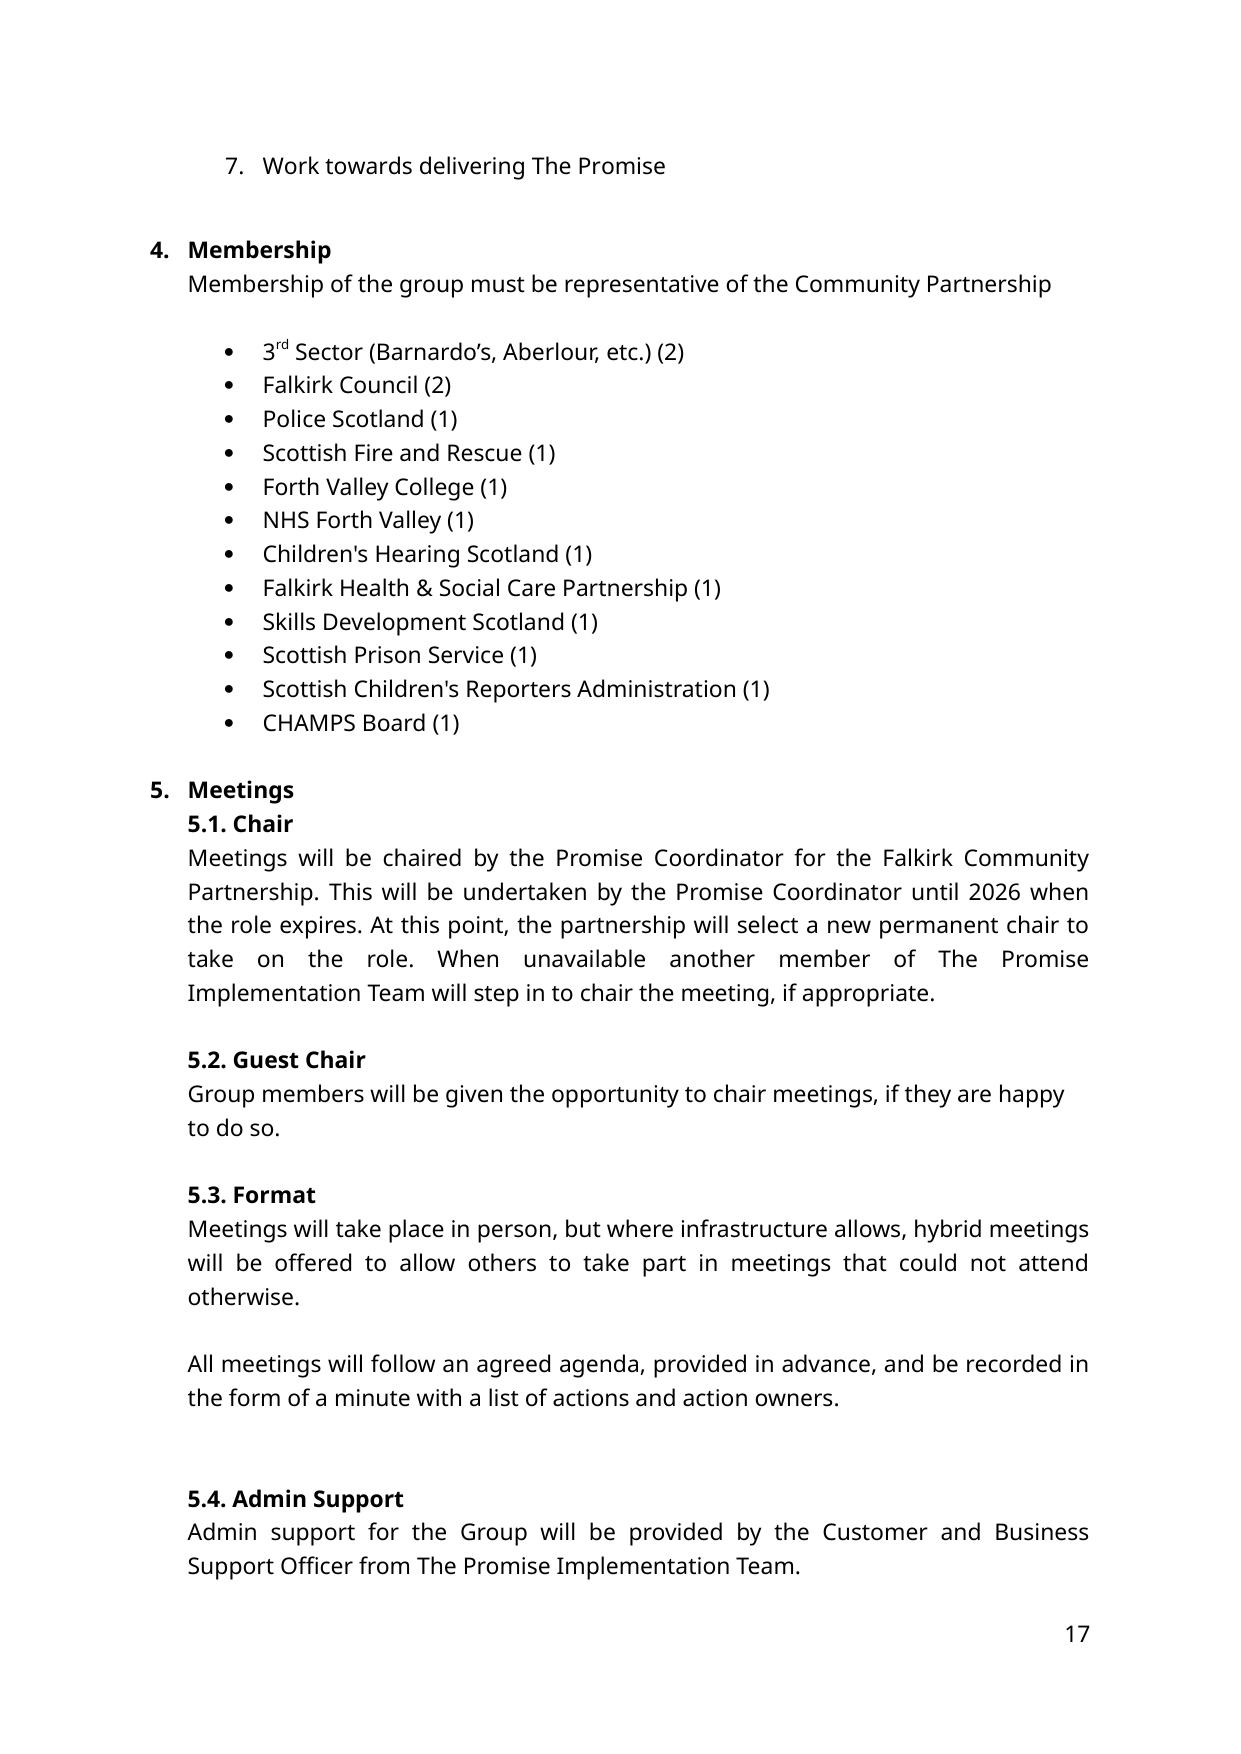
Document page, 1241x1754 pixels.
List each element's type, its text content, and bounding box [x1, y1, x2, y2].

list Format [187, 1179, 1090, 1210]
list Membership of the group must be representative of the Community Partnership [187, 268, 1090, 299]
list Chair [187, 808, 1090, 839]
list Children's Hearing Scotland (1) [225, 538, 1090, 569]
list Falkirk Council (2) [225, 369, 1090, 400]
list Meetings will take place in person, but where infrastructure allows, hybrid meetings will be offered to allow others to take part in meetings that could not attend otherwise. [187, 1213, 1090, 1312]
list Scottish Prison Service (1) [225, 639, 1090, 670]
list Admin Support [187, 1482, 1090, 1514]
list Guest Chair [187, 1044, 1090, 1075]
list Group members will be given the opportunity to chair meetings, if they are happy to do so. [187, 1078, 1090, 1143]
list CHAMPS Board (1) [225, 707, 1090, 738]
list NHS Forth Valley (1) [225, 504, 1090, 535]
list Scottish Children's Reporters Administration (1) [225, 673, 1090, 704]
list Meetings will be chaired by the Promise Coordinator for the Falkirk Community Partnership. This will be undertaken by the Promise Coordinator until 2026 when the role expires. At this point, the partnership will select a new permanent chair to take on the role. When unavailable another member of The Promise Implementation Team will step in to chair the meeting, if appropriate. [187, 842, 1090, 1008]
list Police Scotland (1) [225, 403, 1090, 434]
list Membership [150, 234, 1090, 265]
list All meetings will follow an agreed agenda, provided in advance, and be recorded in the form of a minute with a list of actions and action owners. [187, 1348, 1090, 1413]
list Scottish Fire and Rescue (1) [225, 437, 1090, 468]
list Work towards delivering The Promise [225, 150, 1090, 181]
list Meetings [150, 774, 1090, 805]
list Falkirk Health & Social Care Partnership (1) [225, 572, 1090, 603]
list Skills Development Scotland (1) [225, 605, 1090, 637]
text Admin support for the Group will be provided by the Customer and Business Support Officer from The Promise Implementation Team. [187, 1516, 1090, 1581]
list Forth Valley College (1) [225, 470, 1090, 502]
list 3rd Sector (Barnardo’s, Aberlour, etc.) (2) [225, 335, 1090, 367]
